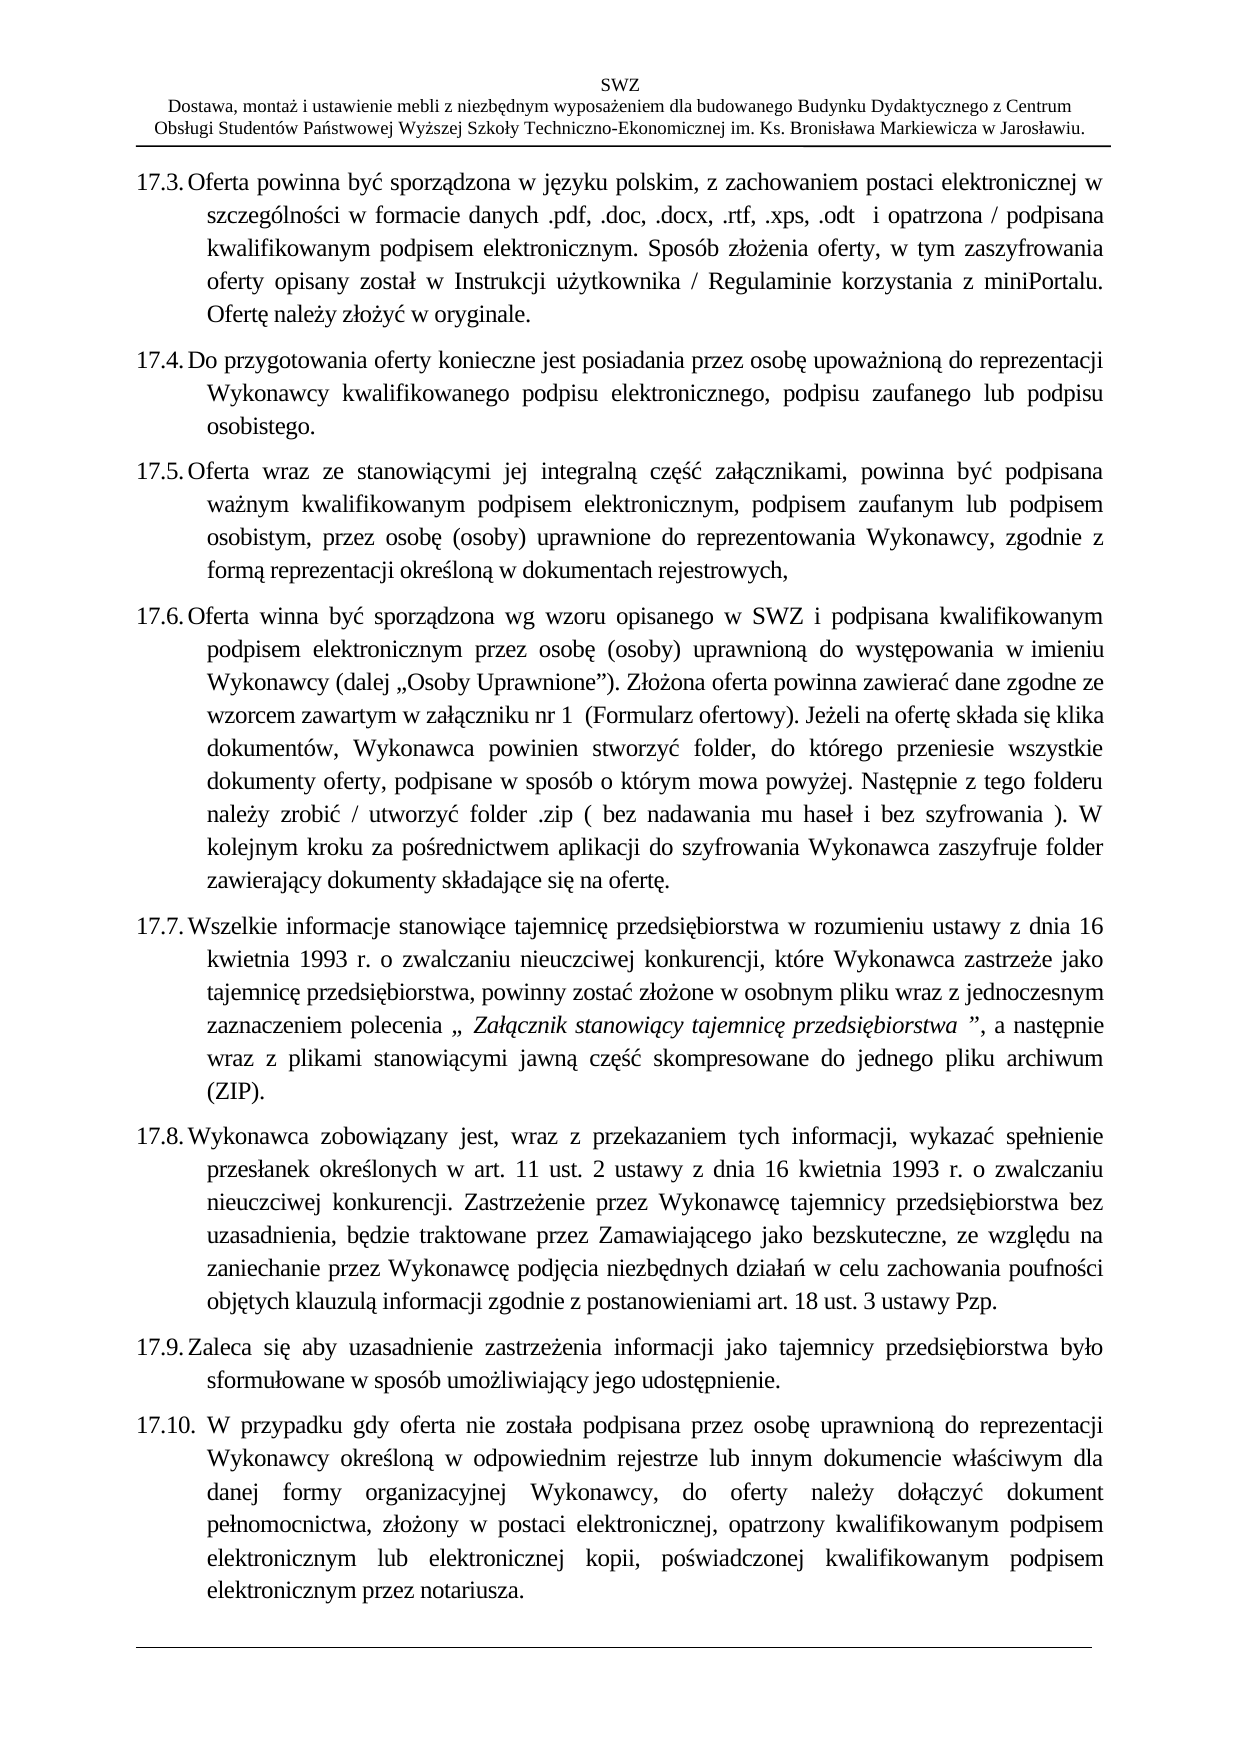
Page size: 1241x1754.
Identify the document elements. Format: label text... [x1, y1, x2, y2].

subtitle Do przygotowania oferty konieczne jest posiadania przez osobę upoważnioną do reprezentacji Wykonawcy kwalifikowanego podpisu elektronicznego, podpisu zaufanego lub podpisu osobistego. [136, 345, 1104, 440]
subtitle Wszelkie informacje stanowiące tajemnicę przedsiębiorstwa w rozumieniu ustawy z dnia 16 kwietnia 1993 r. o zwalczaniu nieuczciwej konkurencji, które Wykonawca zastrzeże jako tajemnicę przedsiębiorstwa, powinny zostać złożone w osobnym pliku wraz z jednoczesnym zaznaczeniem polecenia „ Załącznik stanowiący tajemnicę przedsiębiorstwa ”, a następnie wraz z plikami stanowiącymi jawną część skompresowane do jednego pliku archiwum (ZIP). [136, 911, 1104, 1104]
subtitle Oferta wraz ze stanowiącymi jej integralną część załącznikami, powinna być podpisana ważnym kwalifikowanym podpisem elektronicznym, podpisem zaufanym lub podpisem osobistym, przez osobę (osoby) uprawnione do reprezentowania Wykonawcy, zgodnie z formą reprezentacji określoną w dokumentach rejestrowych, [136, 456, 1104, 584]
subtitle Zaleca się aby uzasadnienie zastrzeżenia informacji jako tajemnicy przedsiębiorstwa było sformułowane w sposób umożliwiający jego udostępnienie. [136, 1332, 1104, 1394]
subtitle Wykonawca zobowiązany jest, wraz z przekazaniem tych informacji, wykazać spełnienie przesłanek określonych w art. 11 ust. 2 ustawy z dnia 16 kwietnia 1993 r. o zwalczaniu nieuczciwej konkurencji. Zastrzeżenie przez Wykonawcę tajemnicy przedsiębiorstwa bez uzasadnienia, będzie traktowane przez Zamawiającego jako bezskuteczne, ze względu na zaniechanie przez Wykonawcę podjęcia niezbędnych działań w celu zachowania poufności objętych klauzulą informacji zgodnie z postanowieniami art. 18 ust. 3 ustawy Pzp. [136, 1121, 1104, 1315]
subtitle Oferta powinna być sporządzona w języku polskim, z zachowaniem postaci elektronicznej w szczególności w formacie danych .pdf, .doc, .docx, .rtf, .xps, .odt i opatrzona / podpisana kwalifikowanym podpisem elektronicznym. Sposób złożenia oferty, w tym zaszyfrowania oferty opisany został w Instrukcji użytkownika / Regulaminie korzystania z miniPortalu. Ofertę należy złożyć w oryginale. [136, 167, 1104, 328]
subtitle W przypadku gdy oferta nie została podpisana przez osobę uprawnioną do reprezentacji Wykonawcy określoną w odpowiednim rejestrze lub innym dokumencie właściwym dla danej formy organizacyjnej Wykonawcy, do oferty należy dołączyć dokument pełnomocnictwa, złożony w postaci elektronicznej, opatrzony kwalifikowanym podpisem elektronicznym lub elektronicznej kopii, poświadczonej kwalifikowanym podpisem elektronicznym przez notariusza. [136, 1411, 1104, 1604]
subtitle Oferta winna być sporządzona wg wzoru opisanego w SWZ i podpisana kwalifikowanym podpisem elektronicznym przez osobę (osoby) uprawnioną do występowania w imieniu Wykonawcy (dalej „Osoby Uprawnione”). Złożona oferta powinna zawierać dane zgodne ze wzorcem zawartym w załączniku nr 1 (Formularz ofertowy). Jeżeli na ofertę składa się klika dokumentów, Wykonawca powinien stworzyć folder, do którego przeniesie wszystkie dokumenty oferty, podpisane w sposób o którym mowa powyżej. Następnie z tego folderu należy zrobić / utworzyć folder .zip ( bez nadawania mu haseł i bez szyfrowania ). W kolejnym kroku za pośrednictwem aplikacji do szyfrowania Wykonawca zaszyfruje folder zawierający dokumenty składające się na ofertę. [136, 601, 1104, 894]
